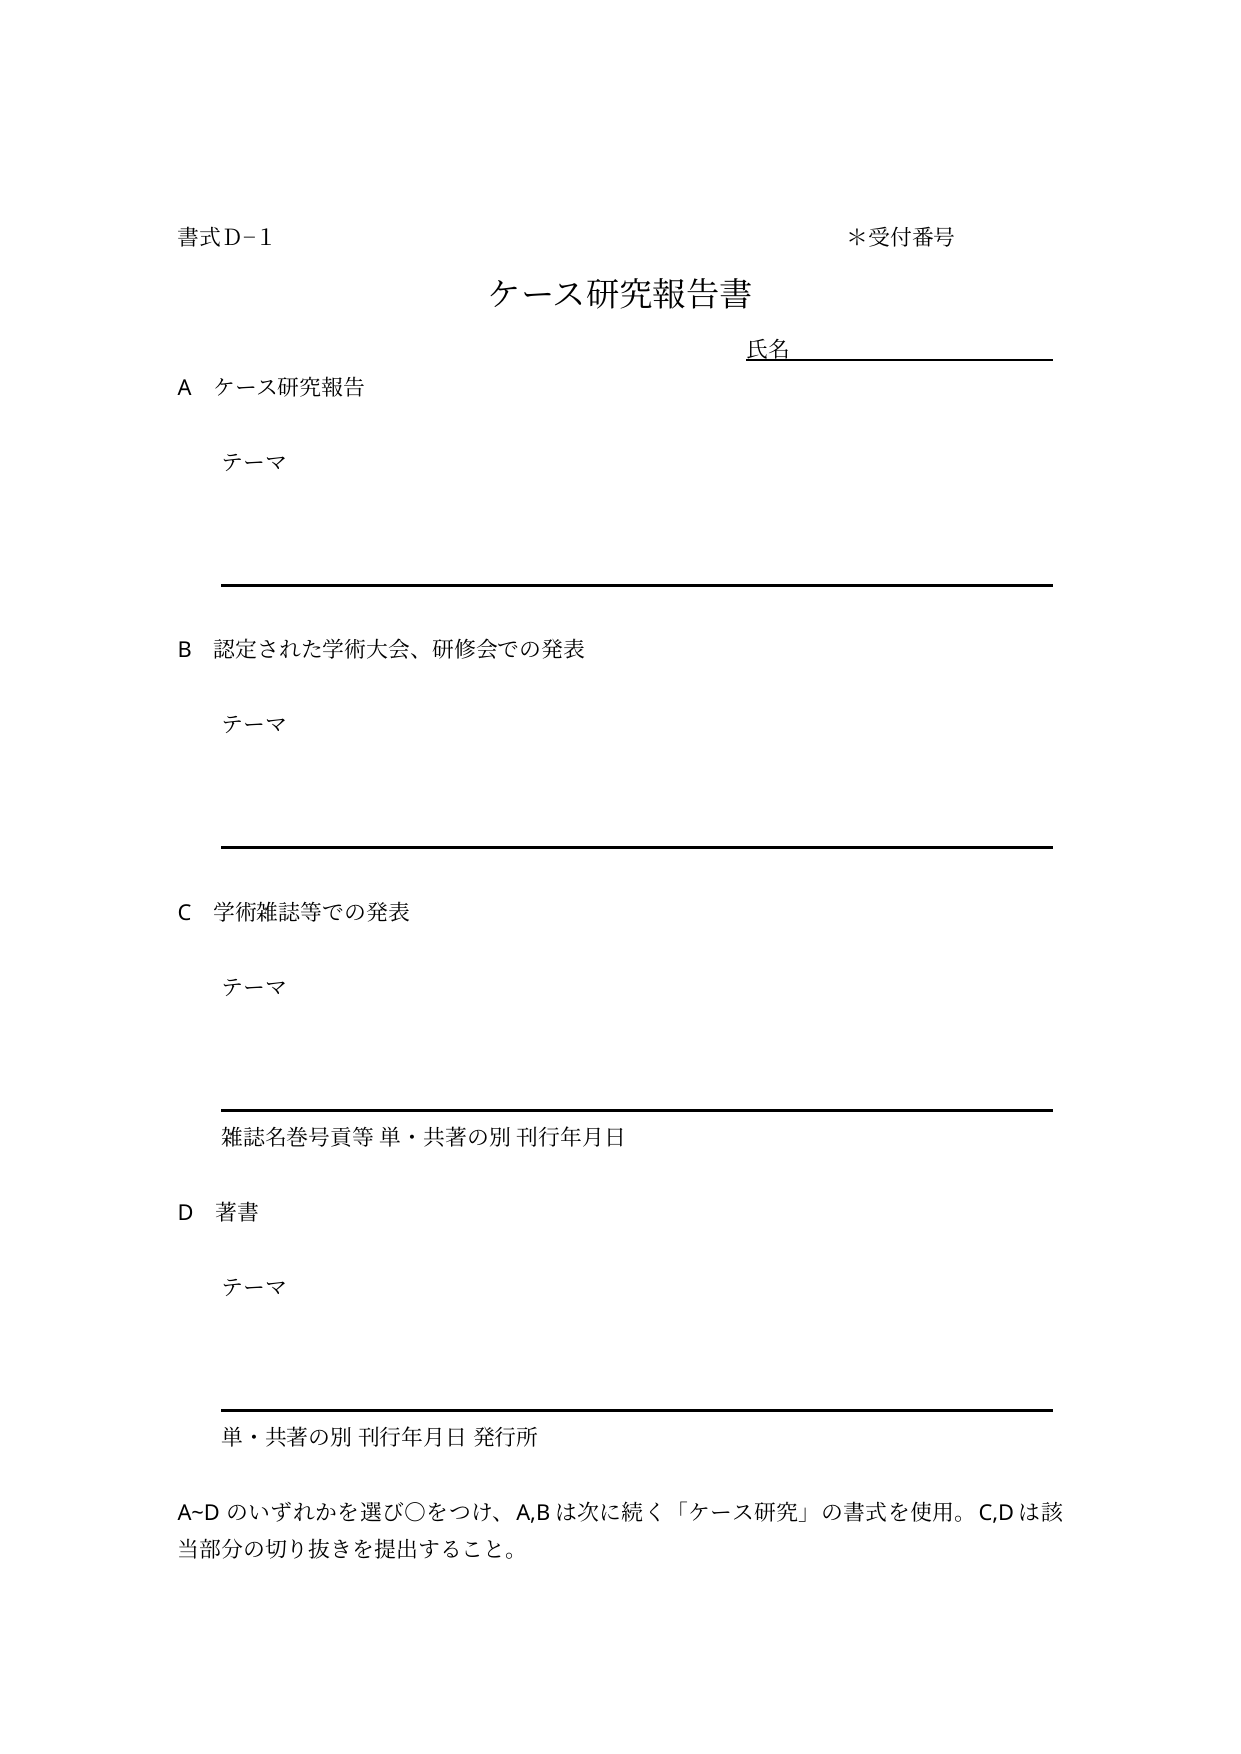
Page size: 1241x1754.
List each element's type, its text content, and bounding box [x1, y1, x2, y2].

text テーマ [177, 967, 1063, 1004]
text テーマ [177, 1267, 1063, 1304]
text 氏名 [177, 329, 1063, 367]
text テーマ [177, 704, 1063, 742]
text D 著書 [177, 1192, 1063, 1229]
text 書式Ｄ−１ ＊受付番号 [177, 217, 1063, 254]
text 単・共著の別 刊行年月日 発行所 [177, 1417, 1063, 1454]
text A~D のいずれかを選び○をつけ、A,Bは次に続く「ケース研究」の書式を使用。C,Dは該当部分の切り抜きを提出すること。 [177, 1492, 1063, 1567]
text A ケース研究報告 [177, 367, 1063, 404]
text 雑誌名巻号貢等 単・共著の別 刊行年月日 [177, 1117, 1063, 1154]
text ケース研究報告書 [177, 254, 1063, 329]
text テーマ [177, 442, 1063, 479]
text C 学術雑誌等での発表 [177, 892, 1063, 929]
text B 認定された学術大会、研修会での発表 [177, 629, 1063, 667]
